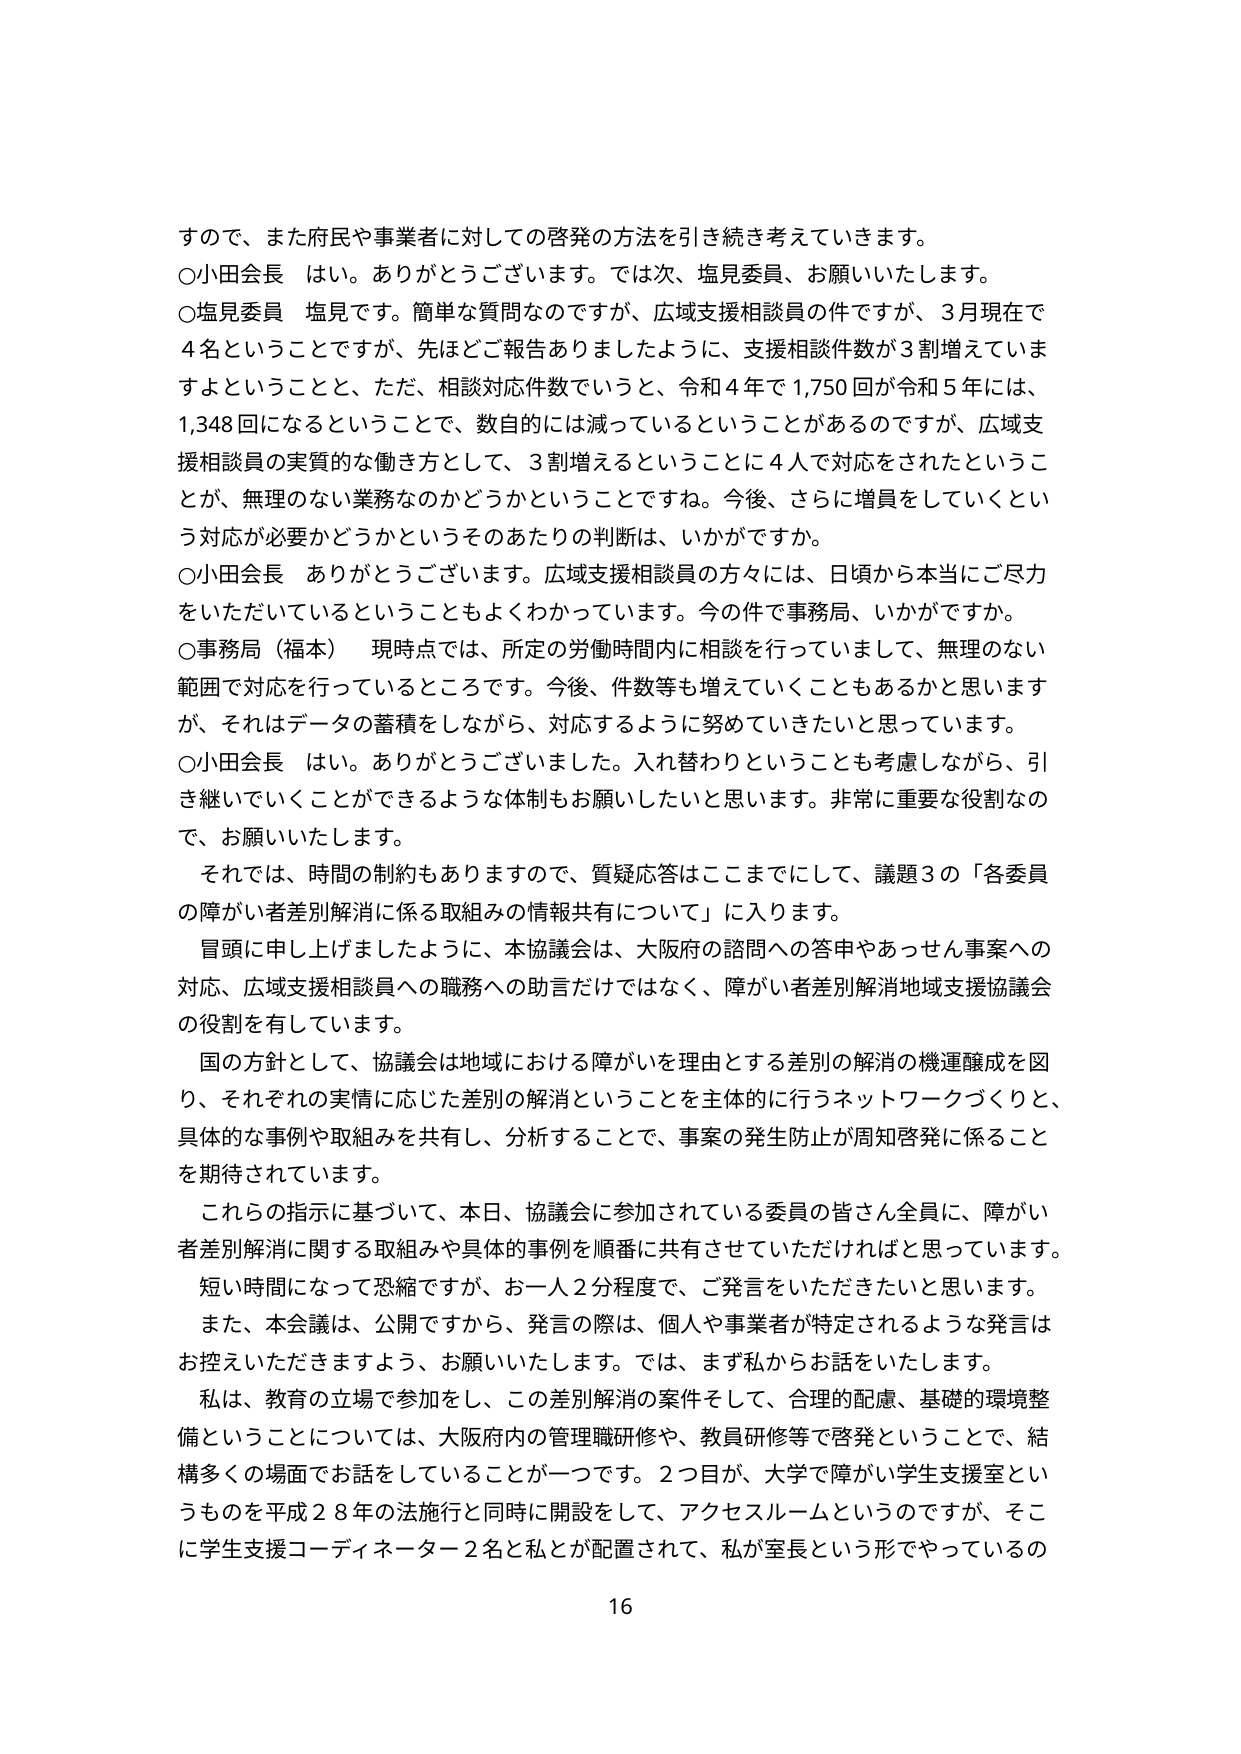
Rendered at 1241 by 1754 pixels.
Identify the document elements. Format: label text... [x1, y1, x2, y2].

text ○小田会長 はい。ありがとうございました。入れ替わりということも考慮しながら、引き継いでいくことができるような体制もお願いしたいと思います。非常に重要な役割なので、お願いいたします。 [177, 742, 1063, 854]
text 短い時間になって恐縮ですが、お一人２分程度で、ご発言をいただきたいと思います。 [177, 1267, 1063, 1304]
text 冒頭に申し上げましたように、本協議会は、大阪府の諮問への答申やあっせん事案への対応、広域支援相談員への職務への助言だけではなく、障がい者差別解消地域支援協議会の役割を有しています。 [177, 929, 1063, 1042]
text ○小田会長 ありがとうございます。広域支援相談員の方々には、日頃から本当にご尽力をいただいているということもよくわかっています。今の件で事務局、いかがですか。 [177, 554, 1063, 629]
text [177, 217, 1063, 254]
text 国の方針として、協議会は地域における障がいを理由とする差別の解消の機運醸成を図り、それぞれの実情に応じた差別の解消ということを主体的に行うネットワークづくりと、具体的な事例や取組みを共有し、分析することで、事案の発生防止が周知啓発に係ることを期待されています。 [177, 1042, 1063, 1192]
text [177, 1379, 1063, 1567]
text ○塩見委員 塩見です。簡単な質問なのですが、広域支援相談員の件ですが、３月現在で４名ということですが、先ほどご報告ありましたように、支援相談件数が３割増えていますよということと、ただ、相談対応件数でいうと、令和４年で1,750回が令和５年には、1,348回になるということで、数自的には減っているということがあるのですが、広域支援相談員の実質的な働き方として、３割増えるということに４人で対応をされたということが、無理のない業務なのかどうかということですね。今後、さらに増員をしていくという対応が必要かどうかというそのあたりの判断は、いかがですか。 [177, 292, 1063, 554]
text これらの指示に基づいて、本日、協議会に参加されている委員の皆さん全員に、障がい者差別解消に関する取組みや具体的事例を順番に共有させていただければと思っています。 [177, 1192, 1063, 1267]
text また、本会議は、公開ですから、発言の際は、個人や事業者が特定されるような発言はお控えいただきますよう、お願いいたします。では、まず私からお話をいたします。 [177, 1304, 1063, 1379]
text ○事務局（福本） 現時点では、所定の労働時間内に相談を行っていまして、無理のない範囲で対応を行っているところです。今後、件数等も増えていくこともあるかと思いますが、それはデータの蓄積をしながら、対応するように努めていきたいと思っています。 [177, 629, 1063, 742]
text ○小田会長 はい。ありがとうございます。では次、塩見委員、お願いいたします。 [177, 254, 1063, 292]
text それでは、時間の制約もありますので、質疑応答はここまでにして、議題３の「各委員の障がい者差別解消に係る取組みの情報共有について」に入ります。 [177, 854, 1063, 929]
